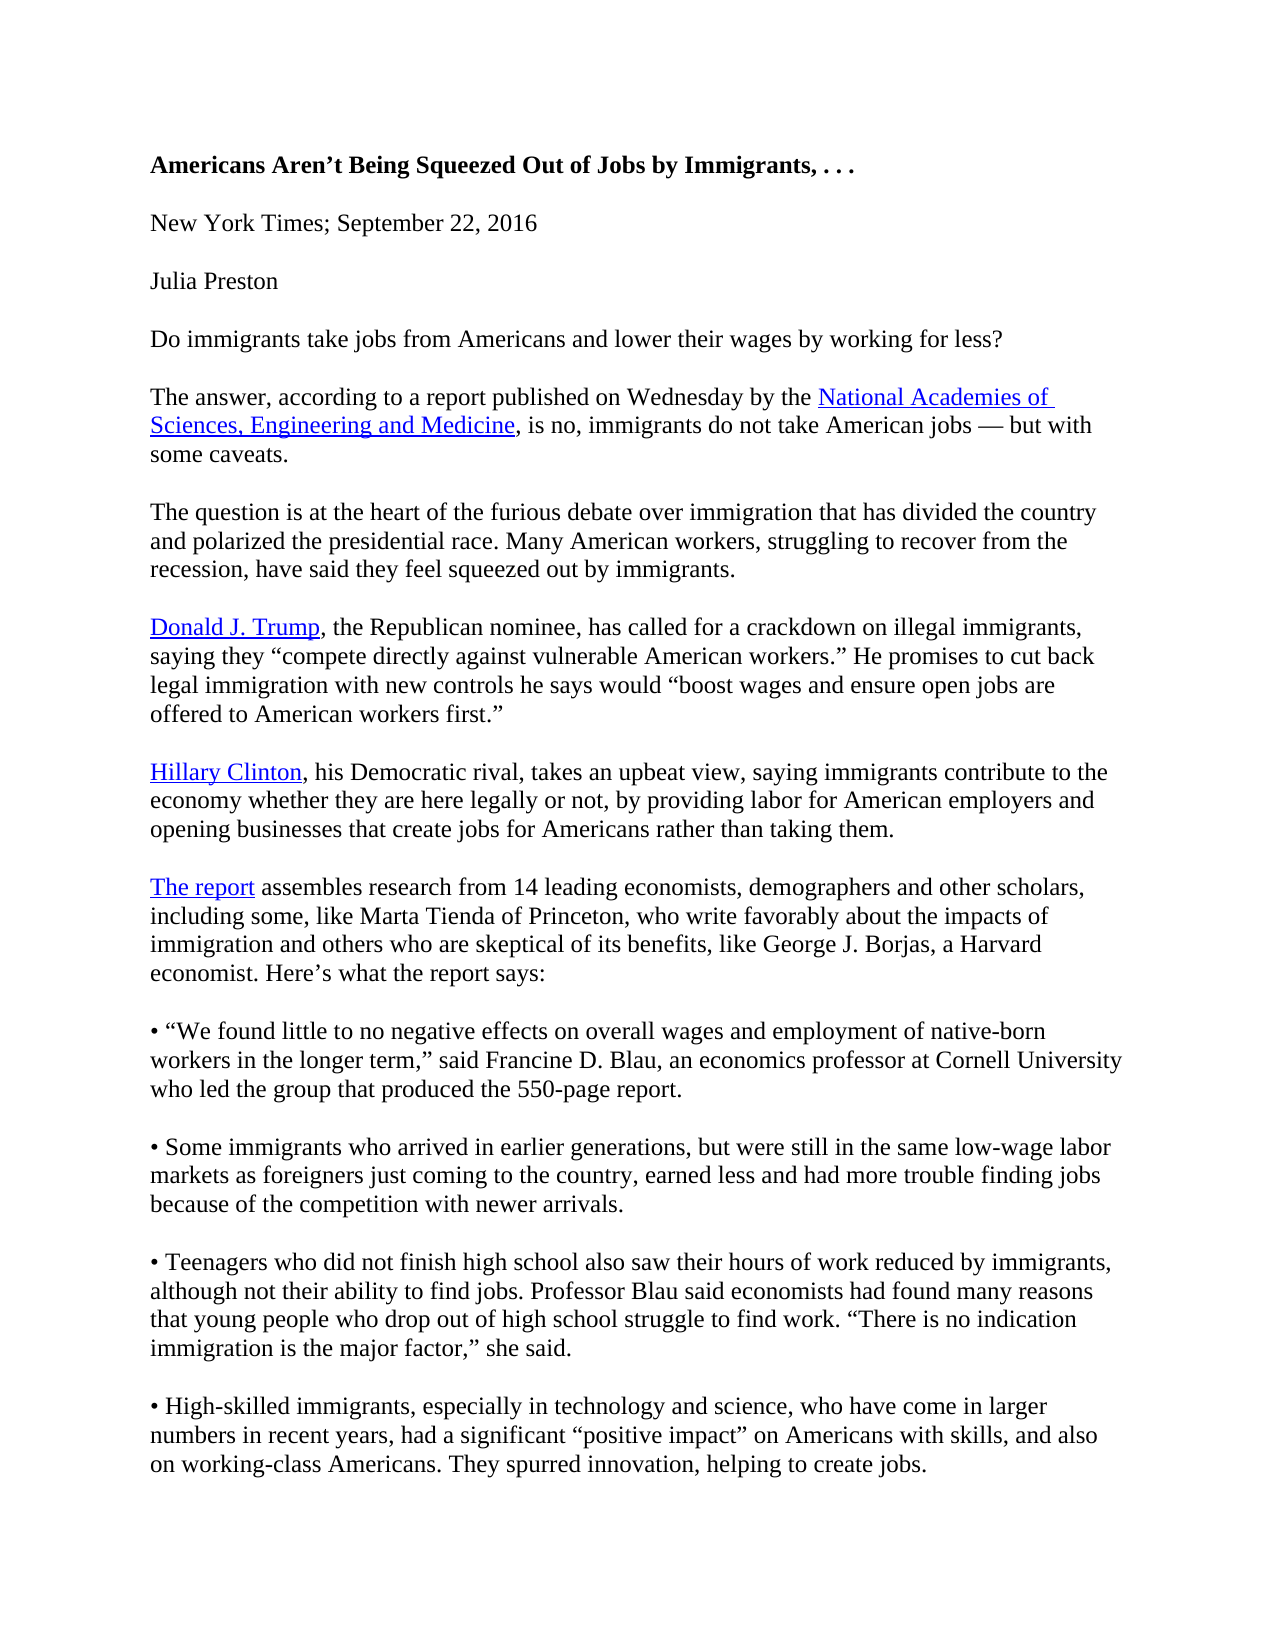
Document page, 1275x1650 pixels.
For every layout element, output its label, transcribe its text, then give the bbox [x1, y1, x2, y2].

text The report assembles research from 14 leading economists, demographers and other scholars, including some, like Marta Tienda of Princeton, who write favorably about the impacts of immigration and others who are skeptical of its benefits, like George J. Borjas, a Harvard economist. Here’s what the report says: [150, 872, 1125, 987]
text The question is at the heart of the furious debate over immigration that has divided the country and polarized the presidential race. Many American workers, struggling to recover from the recession, have said they feel squeezed out by immigrants. [150, 497, 1125, 583]
text • Some immigrants who arrived in earlier generations, but were still in the same low-wage labor markets as foreigners just coming to the country, earned less and had more trouble finding jobs because of the competition with newer arrivals. [150, 1132, 1125, 1218]
text • “We found little to no negative effects on overall wages and employment of native-born workers in the longer term,” said Francine D. Blau, an economics professor at Cornell University who led the group that produced the 550-page report. [150, 1016, 1125, 1102]
text The answer, according to a report published on Wednesday by the National Academies of Sciences, Engineering and Medicine, is no, immigrants do not take American jobs — but with some caveats. [150, 382, 1125, 468]
text Hillary Clinton, his Democratic rival, takes an upbeat view, saying immigrants contribute to the economy whether they are here legally or not, by providing labor for American employers and opening businesses that create jobs for Americans rather than taking them. [150, 757, 1125, 843]
text Julia Preston [150, 266, 1125, 294]
text Do immigrants take jobs from Americans and lower their wages by working for less? [150, 324, 1125, 352]
text • High-skilled immigrants, especially in technology and science, who have come in larger numbers in recent years, had a significant “positive impact” on Americans with skills, and also on working-class Americans. They spurred innovation, helping to create jobs. [150, 1391, 1125, 1477]
text New York Times; September 22, 2016 [150, 208, 1125, 237]
text Donald J. Trump, the Republican nominee, has called for a crackdown on illegal immigrants, saying they “compete directly against vulnerable American workers.” He promises to cut back legal immigration with new controls he says would “boost wages and ensure open jobs are offered to American workers first.” [150, 612, 1125, 727]
text Americans Aren’t Being Squeezed Out of Jobs by Immigrants, . . . [150, 150, 1125, 179]
text • Teenagers who did not finish high school also saw their hours of work reduced by immigrants, although not their ability to find jobs. Professor Blau said economists had found many reasons that young people who drop out of high school struggle to find work. “There is no indication immigration is the major factor,” she said. [150, 1247, 1125, 1362]
